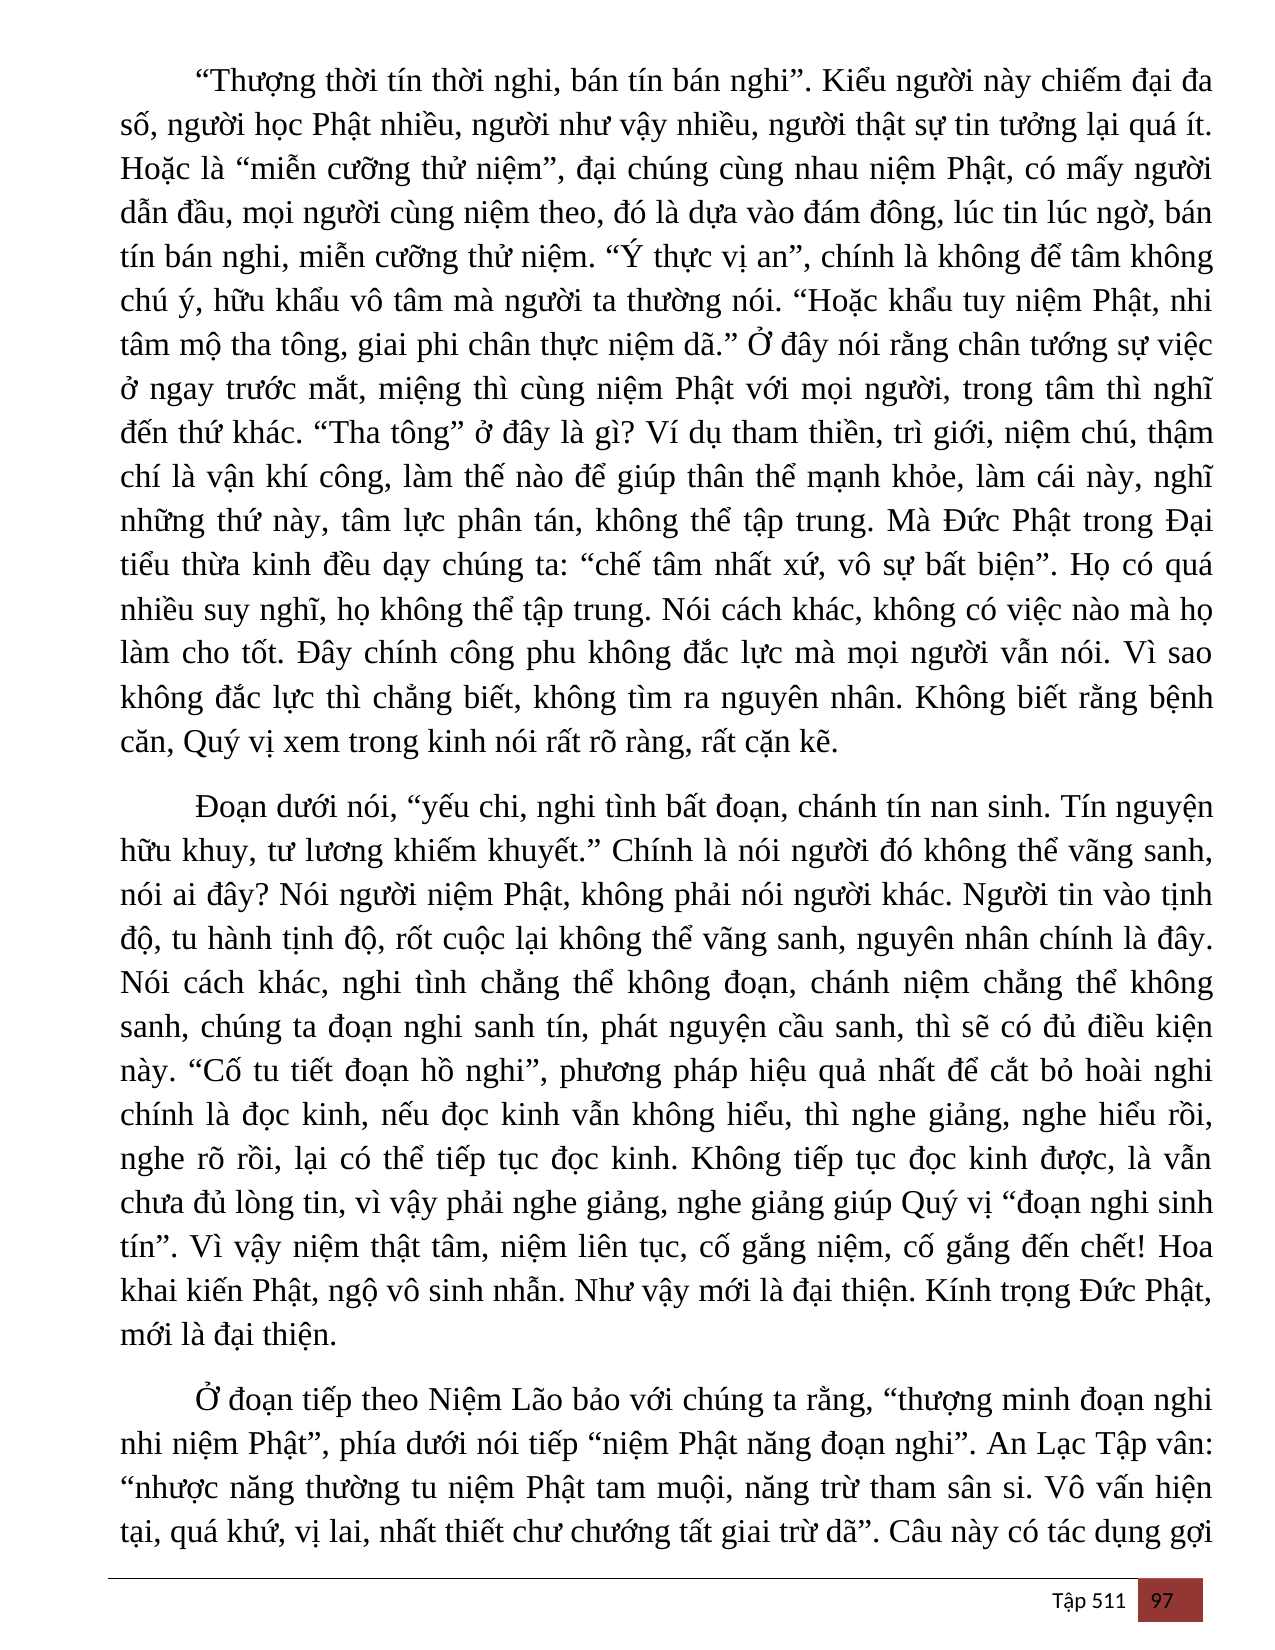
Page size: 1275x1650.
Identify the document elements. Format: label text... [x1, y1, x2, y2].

text “Thượng thời tín thời nghi, bán tín bán nghi”. Kiểu người này chiếm đại đa số, người học Phật nhiều, người như vậy nhiều, người thật sự tin tưởng lại quá ít. Hoặc là “miễn cưỡng thử niệm”, đại chúng cùng nhau niệm Phật, có mấy người dẫn đầu, mọi người cùng niệm theo, đó là dựa vào đám đông, lúc tin lúc ngờ, bán tín bán nghi, miễn cưỡng thử niệm. “Ý thực vị an”, chính là không để tâm không chú ý, hữu khẩu vô tâm mà người ta thường nói. “Hoặc khẩu tuy niệm Phật, nhi tâm mộ tha tông, giai phi chân thực niệm dã.” Ở đây nói rằng chân tướng sự việc ở ngay trước mắt, miệng thì cùng niệm Phật với mọi người, trong tâm thì nghĩ đến thứ khác. “Tha tông” ở đây là gì? Ví dụ tham thiền, trì giới, niệm chú, thậm chí là vận khí công, làm thế nào để giúp thân thể mạnh khỏe, làm cái này, nghĩ những thứ này, tâm lực phân tán, không thể tập trung. Mà Đức Phật trong Đại tiểu thừa kinh đều dạy chúng ta: “chế tâm nhất xứ, vô sự bất biện”. Họ có quá nhiều suy nghĩ, họ không thể tập trung. Nói cách khác, không có việc nào mà họ làm cho tốt. Đây chính công phu không đắc lực mà mọi người vẫn nói. Vì sao không đắc lực thì chẳng biết, không tìm ra nguyên nhân. Không biết rằng bệnh căn, Quý vị xem trong kinh nói rất rõ ràng, rất cặn kẽ. [120, 60, 1215, 759]
text Đoạn dưới nói, “yếu chi, nghi tình bất đoạn, chánh tín nan sinh. Tín nguyện hữu khuy, tư lương khiếm khuyết.” Chính là nói người đó không thể vãng sanh, nói ai đây? Nói người niệm Phật, không phải nói người khác. Người tin vào tịnh độ, tu hành tịnh độ, rốt cuộc lại không thể vãng sanh, nguyên nhân chính là đây. Nói cách khác, nghi tình chẳng thể không đoạn, chánh niệm chẳng thể không sanh, chúng ta đoạn nghi sanh tín, phát nguyện cầu sanh, thì sẽ có đủ điều kiện này. “Cố tu tiết đoạn hồ nghi”, phương pháp hiệu quả nhất để cắt bỏ hoài nghi chính là đọc kinh, nếu đọc kinh vẫn không hiểu, thì nghe giảng, nghe hiểu rồi, nghe rõ rồi, lại có thể tiếp tục đọc kinh. Không tiếp tục đọc kinh được, là vẫn chưa đủ lòng tin, vì vậy phải nghe giảng, nghe giảng giúp Quý vị “đoạn nghi sinh tín”. Vì vậy niệm thật tâm, niệm liên tục, cố gắng niệm, cố gắng đến chết! Hoa khai kiến Phật, ngộ vô sinh nhẫn. Như vậy mới là đại thiện. Kính trọng Đức Phật, mới là đại thiện. [120, 786, 1215, 1353]
